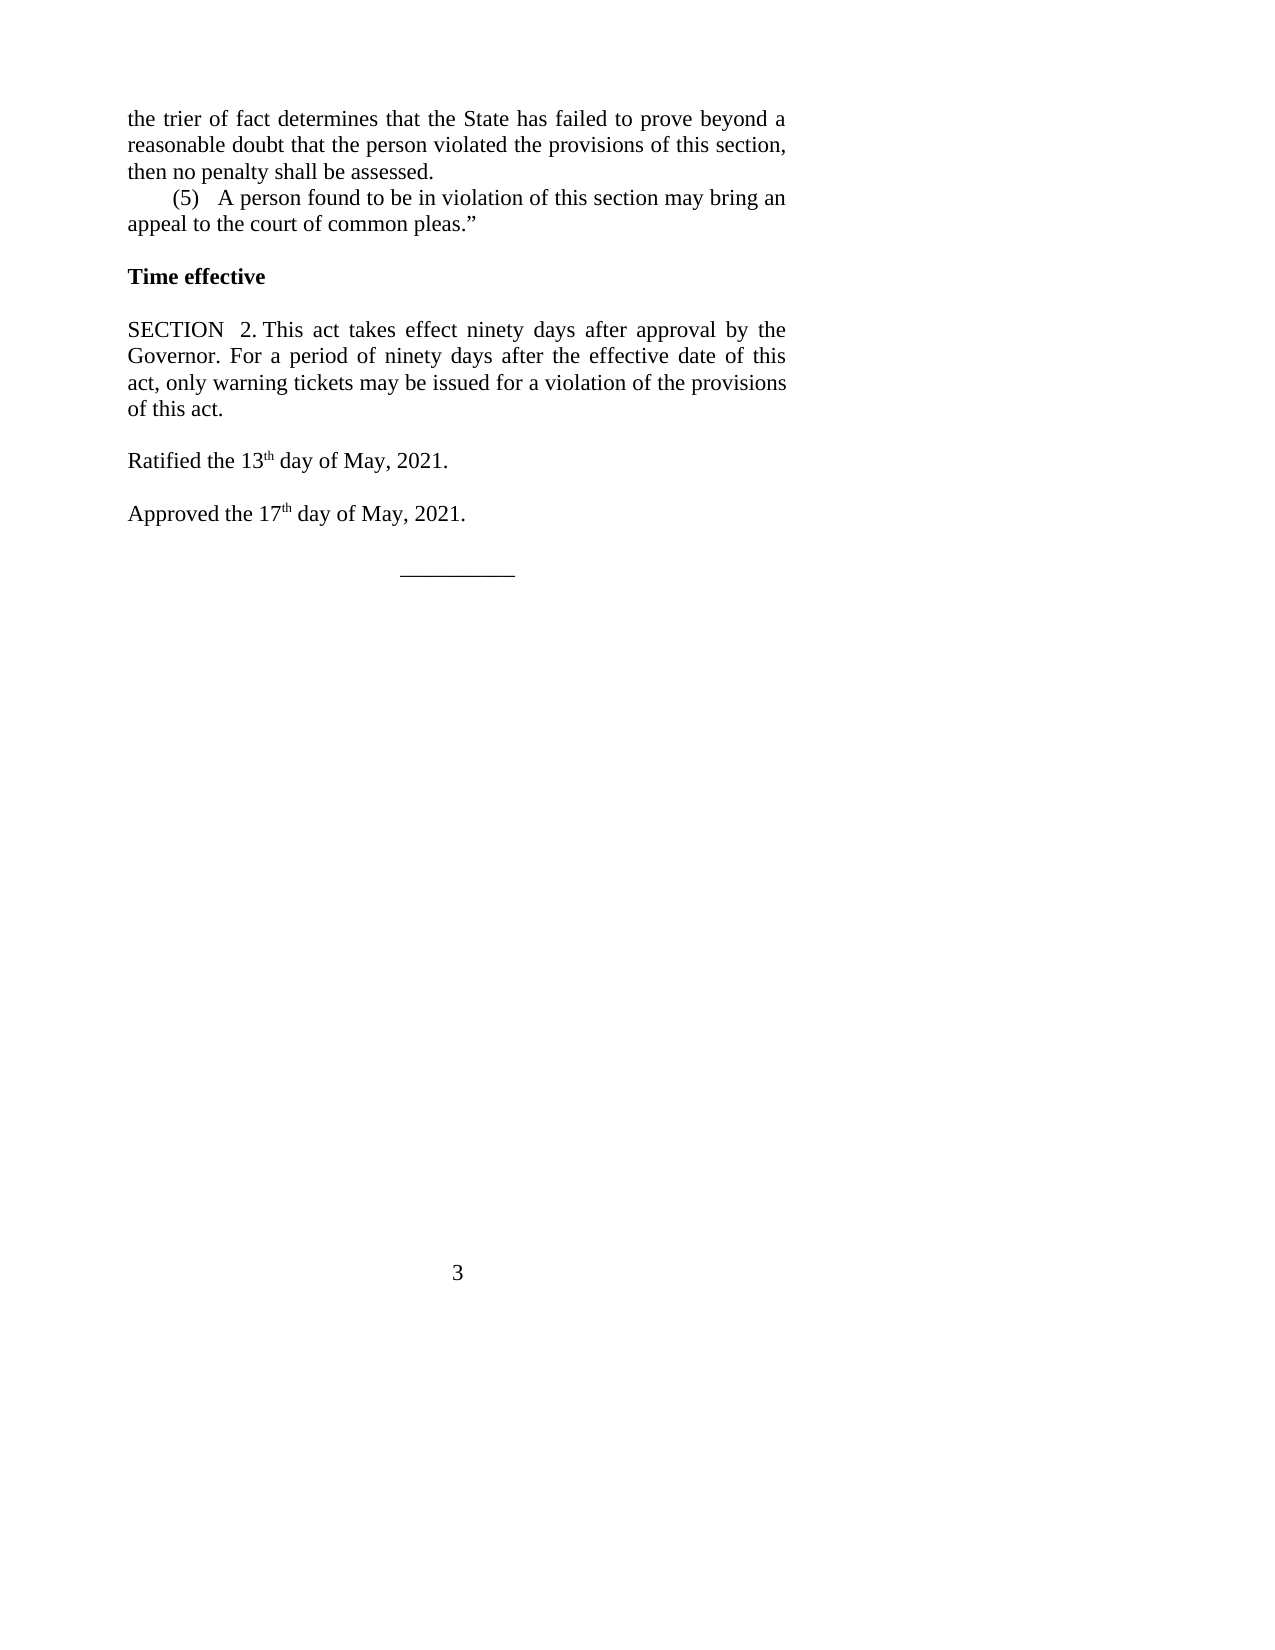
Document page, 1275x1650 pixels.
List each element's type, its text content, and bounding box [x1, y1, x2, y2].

text (5) A person found to be in violation of this section may bring an appeal to the court of common pleas.” [127, 184, 787, 237]
text Ratified the 13th day of May, 2021. [127, 448, 787, 474]
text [127, 105, 787, 184]
text Time effective [127, 263, 787, 289]
text Approved the 17th day of May, 2021. [127, 500, 787, 527]
text __________ [127, 553, 787, 579]
text SECTION 2. This act takes effect ninety days after approval by the Governor. For a period of ninety days after the effective date of this act, only warning tickets may be issued for a violation of the provisions of this act. [127, 316, 787, 421]
